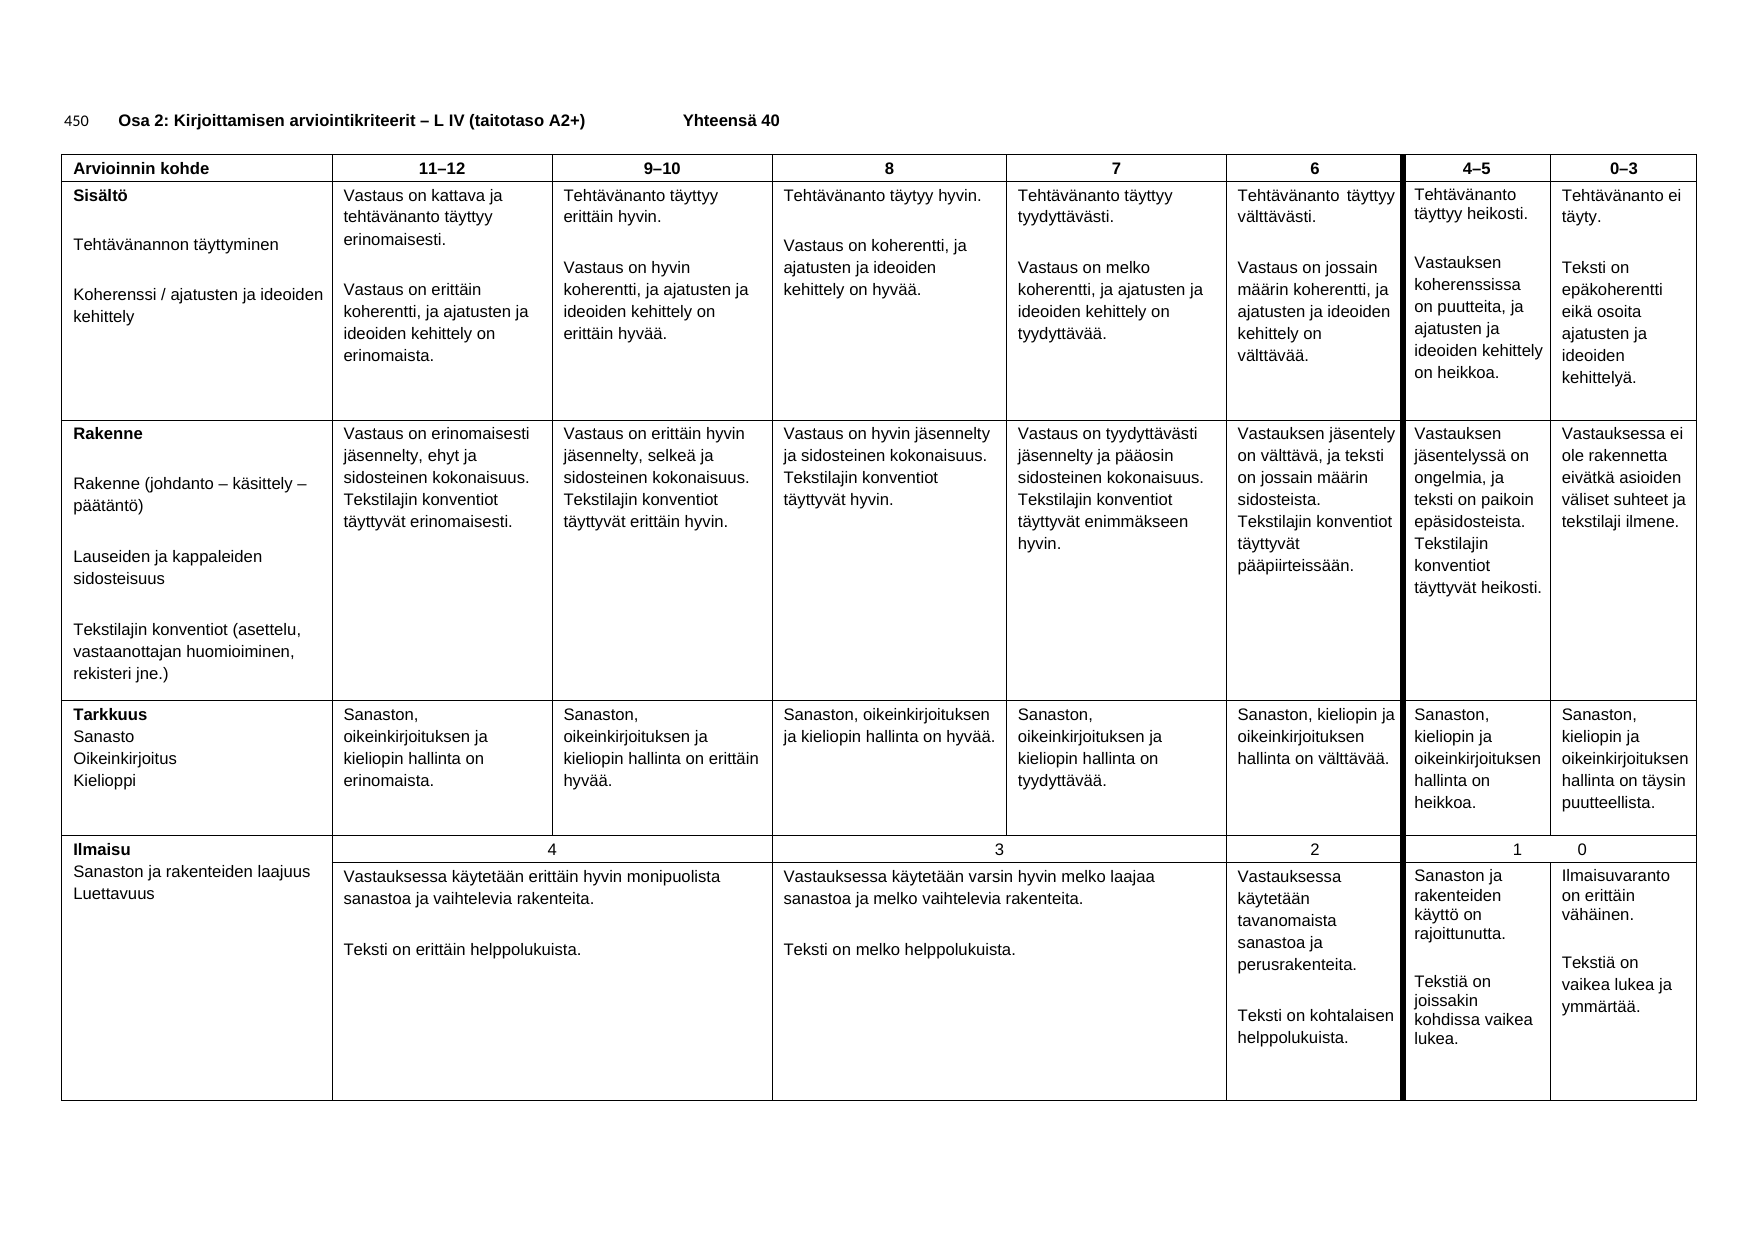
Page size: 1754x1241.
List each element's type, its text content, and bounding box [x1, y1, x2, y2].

table_cell Vastauksen jäsentelyssä on ongelmia, ja teksti on paikoin epäsidosteista. Tekstilajin konventiot täyttyvät heikosti. [1406, 421, 1550, 700]
table_cell Tehtävänanto täytyy hyvin. Vastaus on koherentti, ja ajatusten ja ideoiden kehittely on hyvää. [773, 182, 1006, 419]
table_cell Vastauksessa käytetään varsin hyvin melko laajaa sanastoa ja melko vaihtelevia rakenteita. Teksti on melko helppolukuista. [773, 863, 1226, 1099]
table_header 8 [773, 155, 1006, 181]
table_cell Vastaus on erittäin hyvin jäsennelty, selkeä ja sidosteinen kokonaisuus. Tekstilajin konventiot täyttyvät erittäin hyvin. [553, 421, 772, 700]
table_cell Sanaston ja rakenteiden käyttö on rajoittunutta. Tekstiä on joissakin kohdissa vaikea lukea. [1406, 863, 1550, 1099]
table_cell Vastaus on hyvin jäsennelty ja sidosteinen kokonaisuus. Tekstilajin konventiot täyttyvät hyvin. [773, 421, 1006, 700]
table_cell 1 0 [1406, 836, 1696, 862]
table_cell Sanaston, oikeinkirjoituksen ja kieliopin hallinta on tyydyttävää. [1007, 701, 1226, 835]
table_cell Ilmaisu Sanaston ja rakenteiden laajuus Luettavuus [62, 836, 332, 1099]
text Osa 2: Kirjoittamisen arviointikriteerit – L IV (taitotaso A2+) Yhteensä 40 [118, 111, 1606, 130]
table_cell Sisältö Tehtävänannon täyttyminen Koherenssi / ajatusten ja ideoiden kehittely [62, 182, 332, 419]
table_cell Sanaston, oikeinkirjoituksen ja kieliopin hallinta on erittäin hyvää. [553, 701, 772, 835]
table_cell Tehtävänanto ei täyty. Teksti on epäkoherentti eikä osoita ajatusten ja ideoiden kehittelyä. [1551, 182, 1696, 419]
table_header Arvioinnin kohde [62, 155, 332, 181]
table_header 7 [1007, 155, 1226, 181]
table_cell Vastauksessa käytetään erittäin hyvin monipuolista sanastoa ja vaihtelevia rakenteita. Teksti on erittäin helppolukuista. [333, 863, 772, 1099]
table_header 4–5 [1406, 155, 1550, 181]
table_cell 3 [773, 836, 1226, 862]
table_cell Tehtävänanto täyttyy tyydyttävästi. Vastaus on melko koherentti, ja ajatusten ja ideoiden kehittely on tyydyttävää. [1007, 182, 1226, 419]
table_cell 4 [333, 836, 772, 862]
table_header 9–10 [553, 155, 772, 181]
table_header 0–3 [1551, 155, 1696, 181]
table_cell Sanaston, kieliopin ja oikeinkirjoituksen hallinta on täysin puutteellista. [1551, 701, 1696, 835]
table_cell Tehtävänanto täyttyy heikosti. Vastauksen koherenssissa on puutteita, ja ajatusten ja ideoiden kehittely on heikkoa. [1406, 182, 1550, 419]
table_header 11–12 [333, 155, 552, 181]
table_cell Vastauksessa ei ole rakennetta eivätkä asioiden väliset suhteet ja tekstilaji ilmene. [1551, 421, 1696, 700]
table_cell Tarkkuus Sanasto Oikeinkirjoitus Kielioppi [62, 701, 332, 835]
table_header 6 [1227, 155, 1400, 181]
table_cell Vastaus on erinomaisesti jäsennelty, ehyt ja sidosteinen kokonaisuus. Tekstilajin konventiot täyttyvät erinomaisesti. [333, 421, 552, 700]
table_cell Vastaus on kattava ja tehtävänanto täyttyy erinomaisesti. Vastaus on erittäin koherentti, ja ajatusten ja ideoiden kehittely on erinomaista. [333, 182, 552, 419]
table_cell Rakenne Rakenne (johdanto – käsittely – päätäntö) Lauseiden ja kappaleiden sidosteisuus Tekstilajin konventiot (asettelu, vastaanottajan huomioiminen, rekisteri jne.) [62, 421, 332, 700]
table_cell Vastauksessa käytetään tavanomaista sanastoa ja perusrakenteita. Teksti on kohtalaisen helppolukuista. [1227, 863, 1400, 1099]
table_cell Sanaston, kieliopin ja oikeinkirjoituksen hallinta on heikkoa. [1406, 701, 1550, 835]
table_cell Vastauksen jäsentely on välttävä, ja teksti on jossain määrin sidosteista. Tekstilajin konventiot täyttyvät pääpiirteissään. [1227, 421, 1400, 700]
table_cell 2 [1227, 836, 1400, 862]
table_cell Sanaston, oikeinkirjoituksen ja kieliopin hallinta on erinomaista. [333, 701, 552, 835]
table_cell Tehtävänanto täyttyy erittäin hyvin. Vastaus on hyvin koherentti, ja ajatusten ja ideoiden kehittely on erittäin hyvää. [553, 182, 772, 419]
table_cell Sanaston, kieliopin ja oikeinkirjoituksen hallinta on välttävää. [1227, 701, 1400, 835]
table_cell Sanaston, oikeinkirjoituksen ja kieliopin hallinta on hyvää. [773, 701, 1006, 835]
table_cell Vastaus on tyydyttävästi jäsennelty ja pääosin sidosteinen kokonaisuus. Tekstilajin konventiot täyttyvät enimmäkseen hyvin. [1007, 421, 1226, 700]
table_cell Ilmaisuvaranto on erittäin vähäinen. Tekstiä on vaikea lukea ja ymmärtää. [1551, 863, 1696, 1099]
table_cell Tehtävänanto täyttyy välttävästi. Vastaus on jossain määrin koherentti, ja ajatusten ja ideoiden kehittely on välttävää. [1227, 182, 1400, 419]
